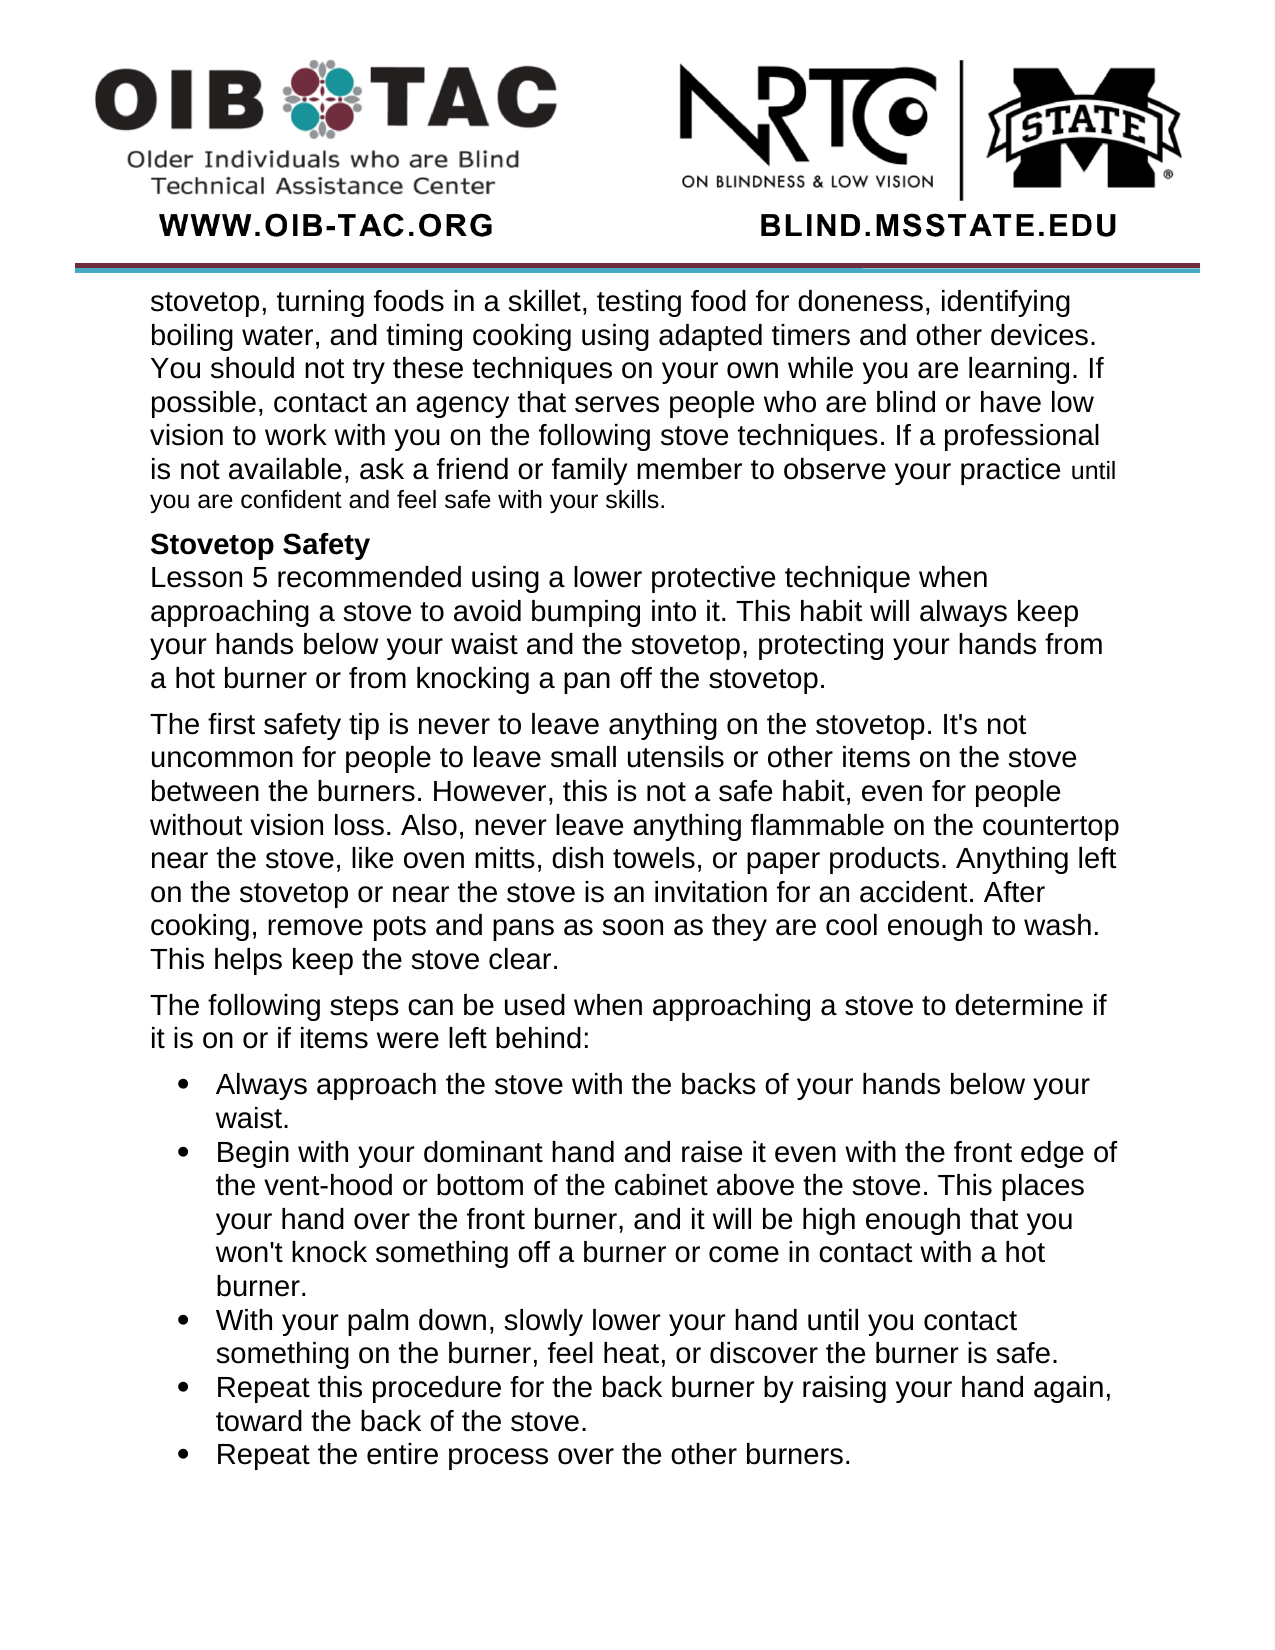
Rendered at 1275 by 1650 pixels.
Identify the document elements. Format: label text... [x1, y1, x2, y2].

subtitle Stovetop Safety [150, 527, 1125, 560]
list Repeat this procedure for the back burner by raising your hand again, toward the back of the stove. [178, 1370, 1125, 1437]
picture [61, 48, 1209, 251]
list Always approach the stove with the backs of your hands below your waist. [178, 1067, 1125, 1134]
text The first safety tip is never to leave anything on the stovetop. It's not uncommon for people to leave small utensils or other items on the stove between the burners. However, this is not a safe habit, even for people without vision loss. Also, never leave anything flammable on the countertop near the stove, like oven mitts, dish towels, or paper products. Anything left on the stovetop or near the stove is an invitation for an accident. After cooking, remove pots and pans as soon as they are cool enough to wash. This helps keep the stove clear. [150, 707, 1125, 975]
list With your palm down, slowly lower your hand until you contact something on the burner, feel heat, or discover the burner is safe. [178, 1302, 1125, 1370]
text The following steps can be used when approaching a stove to determine if it is on or if items were left behind: [150, 988, 1125, 1055]
list Repeat the entire process over the other burners. [178, 1437, 1125, 1471]
text Lesson 5 recommended using a lower protective technique when approaching a stove to avoid bumping into it. This habit will always keep your hands below your waist and the stovetop, protecting your hands from a hot burner or from knocking a pan off the stovetop. [150, 560, 1125, 694]
list Begin with your dominant hand and raise it even with the front edge of the vent-hood or bottom of the cabinet above the stove. This places your hand over the front burner, and it will be high enough that you won't knock something off a burner or come in contact with a hot burner. [178, 1134, 1125, 1302]
